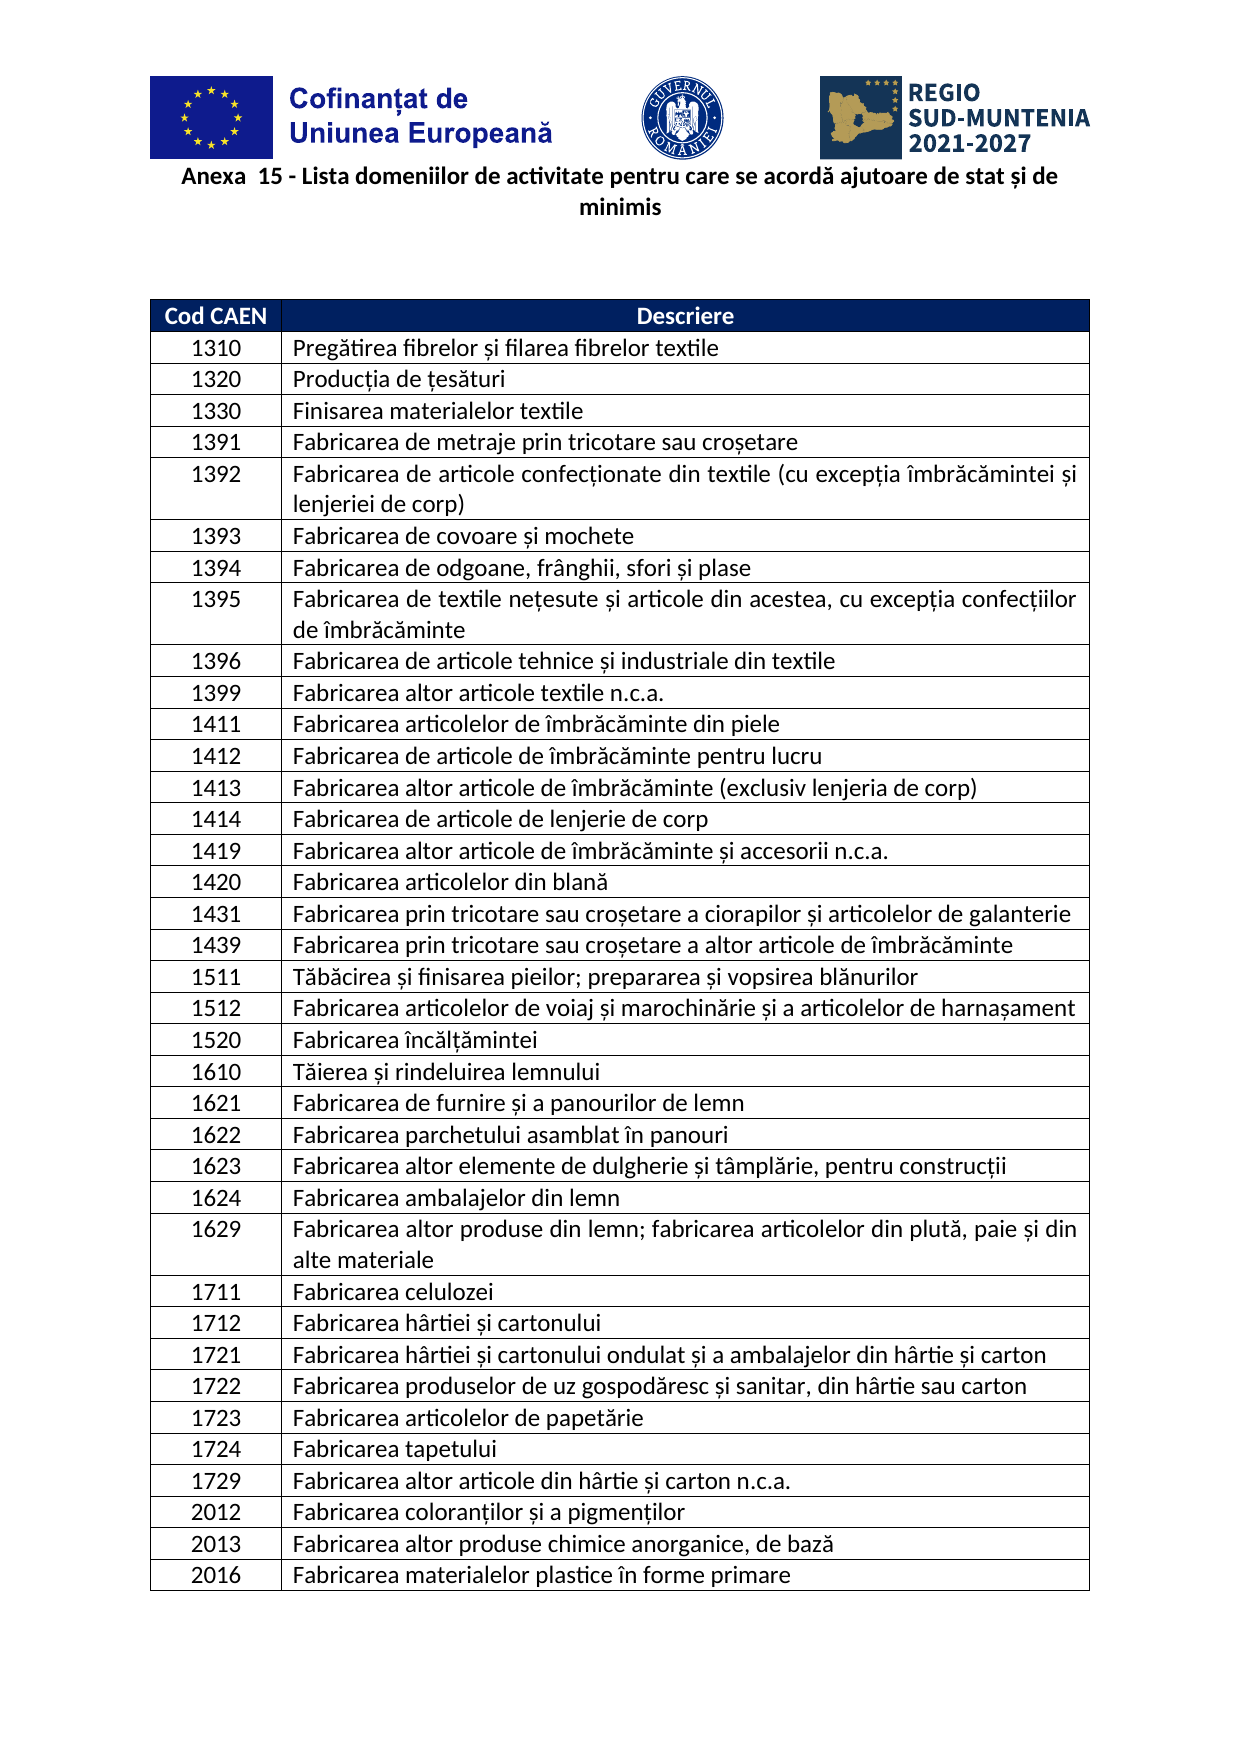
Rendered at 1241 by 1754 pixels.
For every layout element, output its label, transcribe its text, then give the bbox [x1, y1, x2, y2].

table_cell 1722 [151, 1370, 281, 1401]
table_cell 1431 [151, 898, 281, 928]
table_cell Fabricarea materialelor plastice în forme primare [282, 1560, 1089, 1590]
table_cell 1419 [151, 835, 281, 865]
table_cell Fabricarea altor produse din lemn; fabricarea articolelor din plută, paie şi din alte materiale [282, 1214, 1089, 1274]
table_cell 1394 [151, 552, 281, 582]
table_cell 2012 [151, 1497, 281, 1527]
table_cell 1623 [151, 1150, 281, 1181]
table_cell 1396 [151, 645, 281, 676]
table_cell 1420 [151, 866, 281, 897]
table_cell 1712 [151, 1307, 281, 1338]
table_cell Fabricarea produselor de uz gospodăresc şi sanitar, din hârtie sau carton [282, 1370, 1089, 1401]
table_cell Fabricarea încălţămintei [282, 1024, 1089, 1055]
table_cell Fabricarea tapetului [282, 1434, 1089, 1464]
table_cell 1393 [151, 520, 281, 551]
table_cell 1439 [151, 930, 281, 960]
table_cell Fabricarea altor articole de îmbrăcăminte şi accesorii n.c.a. [282, 835, 1089, 865]
table_cell 1413 [151, 772, 281, 802]
table_cell Fabricarea de articole tehnice şi industriale din textile [282, 645, 1089, 676]
table_cell 1610 [151, 1056, 281, 1086]
table_cell 1723 [151, 1402, 281, 1432]
table_cell Fabricarea ambalajelor din lemn [282, 1182, 1089, 1212]
table_cell Tăierea şi rindeluirea lemnului [282, 1056, 1089, 1086]
table_cell Fabricarea articolelor de îmbrăcăminte din piele [282, 709, 1089, 739]
table_cell Fabricarea de textile neţesute şi articole din acestea, cu excepţia confecţiilor de îmbrăcăminte [282, 583, 1089, 644]
table_cell Fabricarea coloranţilor şi a pigmenţilor [282, 1497, 1089, 1527]
table_cell Fabricarea articolelor de papetărie [282, 1402, 1089, 1432]
table_cell Fabricarea parchetului asamblat în panouri [282, 1119, 1089, 1149]
table_cell Fabricarea hârtiei şi cartonului [282, 1307, 1089, 1338]
table_cell Finisarea materialelor textile [282, 395, 1089, 426]
table_cell Fabricarea altor articole din hârtie şi carton n.c.a. [282, 1465, 1089, 1496]
table_cell 1392 [151, 458, 281, 519]
table_cell 1621 [151, 1087, 281, 1118]
text Anexa 15 - Lista domeniilor de activitate pentru care se acordă ajutoare de stat și de minimis [150, 161, 1090, 222]
table_cell 1512 [151, 993, 281, 1023]
table_cell Fabricarea de odgoane, frânghii, sfori şi plase [282, 552, 1089, 582]
table_cell Fabricarea de articole de îmbrăcăminte pentru lucru [282, 740, 1089, 771]
table_cell 1399 [151, 677, 281, 707]
table_cell Producţia de ţesături [282, 364, 1089, 394]
table_cell Fabricarea celulozei [282, 1276, 1089, 1306]
table_cell Fabricarea de articole de lenjerie de corp [282, 803, 1089, 834]
table_cell 1520 [151, 1024, 281, 1055]
table_cell 1395 [151, 583, 281, 644]
table_cell Fabricarea articolelor din blană [282, 866, 1089, 897]
table_cell 2016 [151, 1560, 281, 1590]
table_cell Fabricarea altor elemente de dulgherie şi tâmplărie, pentru construcţii [282, 1150, 1089, 1181]
table_cell 2013 [151, 1528, 281, 1559]
table_cell Fabricarea articolelor de voiaj şi marochinărie şi a articolelor de harnaşament [282, 993, 1089, 1023]
table_cell 1622 [151, 1119, 281, 1149]
table_cell 1629 [151, 1214, 281, 1274]
table_cell Fabricarea altor articole de îmbrăcăminte (exclusiv lenjeria de corp) [282, 772, 1089, 802]
table_cell 1320 [151, 364, 281, 394]
table_cell 1721 [151, 1339, 281, 1369]
table_cell 1411 [151, 709, 281, 739]
table_cell Fabricarea hârtiei şi cartonului ondulat şi a ambalajelor din hârtie şi carton [282, 1339, 1089, 1369]
table_header Cod CAEN [151, 300, 281, 331]
table_cell Fabricarea de metraje prin tricotare sau croşetare [282, 427, 1089, 457]
table_cell 1412 [151, 740, 281, 771]
table_cell 1729 [151, 1465, 281, 1496]
table_cell 1310 [151, 332, 281, 362]
table_cell Pregătirea fibrelor şi filarea fibrelor textile [282, 332, 1089, 362]
table_cell 1391 [151, 427, 281, 457]
table_cell Fabricarea de articole confecţionate din textile (cu excepţia îmbrăcămintei şi lenjeriei de corp) [282, 458, 1089, 519]
table_cell Fabricarea prin tricotare sau croşetare a ciorapilor şi articolelor de galanterie [282, 898, 1089, 928]
table_cell Fabricarea prin tricotare sau croşetare a altor articole de îmbrăcăminte [282, 930, 1089, 960]
table_cell Fabricarea altor produse chimice anorganice, de bază [282, 1528, 1089, 1559]
table_cell Tăbăcirea şi finisarea pieilor; prepararea şi vopsirea blănurilor [282, 961, 1089, 992]
table_cell 1711 [151, 1276, 281, 1306]
table_cell Fabricarea de covoare şi mochete [282, 520, 1089, 551]
table_cell 1511 [151, 961, 281, 992]
table_cell 1414 [151, 803, 281, 834]
table_cell 1330 [151, 395, 281, 426]
table_cell Fabricarea altor articole textile n.c.a. [282, 677, 1089, 707]
table_header Descriere [282, 300, 1089, 331]
table_cell Fabricarea de furnire şi a panourilor de lemn [282, 1087, 1089, 1118]
table_cell 1624 [151, 1182, 281, 1212]
table_cell 1724 [151, 1434, 281, 1464]
